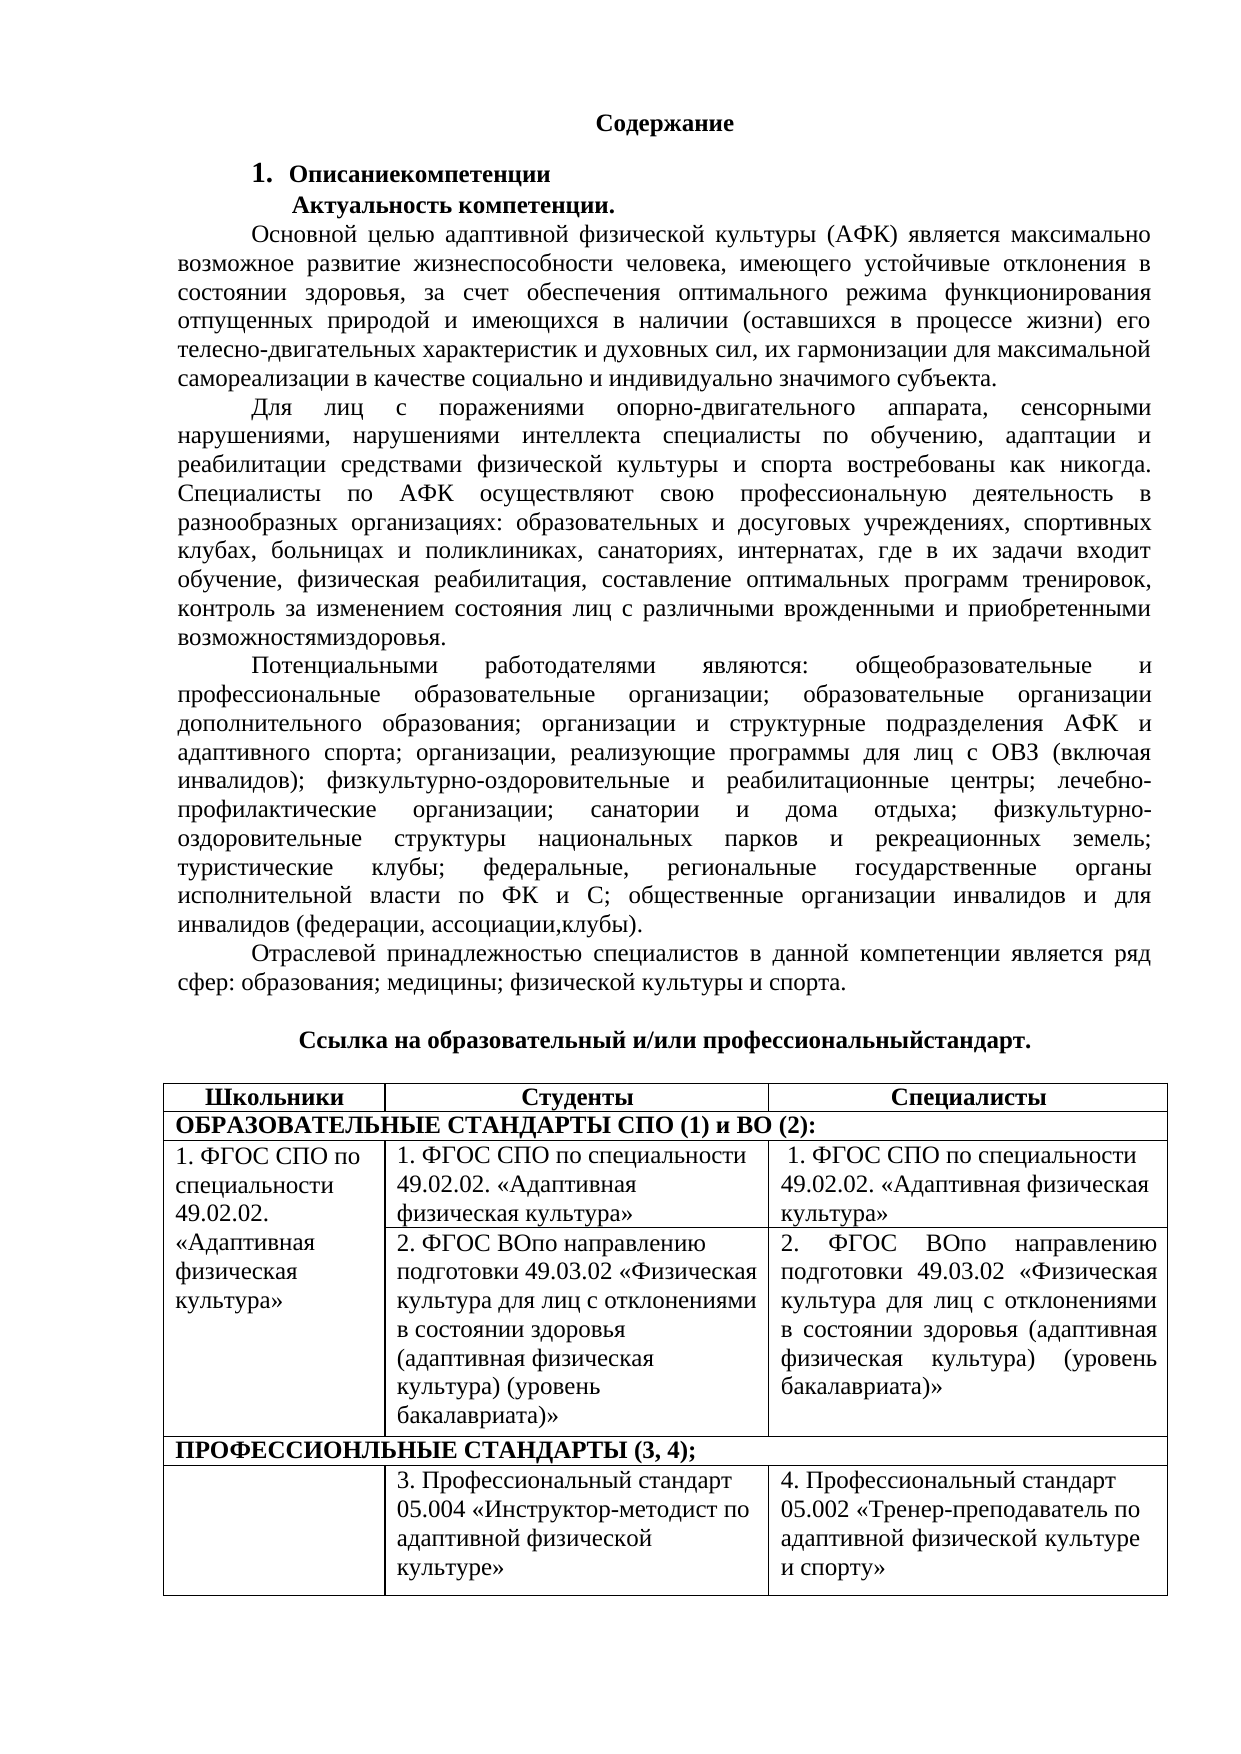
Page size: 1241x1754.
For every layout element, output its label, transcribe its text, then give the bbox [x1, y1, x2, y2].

text Потенциальными работодателями являются: общеобразовательные и профессиональные образовательные организации; образовательные организации дополнительного образования; организации и структурные подразделения АФК и адаптивного спорта; организации, реализующие программы для лиц с ОВЗ (включая инвалидов); физкультурно-оздоровительные и реабилитационные центры; лечебно- профилактические организации; санатории и дома отдыха; физкультурно- оздоровительные структуры национальных парков и рекреационных земель; туристические клубы; федеральные, региональные государственные органы исполнительной власти по ФК и С; общественные организации инвалидов и для инвалидов (федерации, ассоциации,клубы). [177, 651, 1152, 938]
table_header Специалисты [769, 1084, 1167, 1111]
table_cell 2. ФГОС ВОпо направлению подготовки 49.03.02 «Физическая культура для лиц с отклонениями в состоянии здоровья (адаптивная физическая культура) (уровень бакалавриата)» [386, 1228, 768, 1436]
table_header Школьники [164, 1084, 384, 1111]
text Ссылка на образовательный и/или профессиональныйстандарт. [298, 1025, 1201, 1054]
table_cell 1. ФГОС СПО по специальности 49.02.02. «Адаптивная физическая культура» [386, 1141, 768, 1227]
text Актуальность компетенции. [292, 188, 1201, 219]
text Для лиц с поражениями опорно-двигательного аппарата, сенсорными нарушениями, нарушениями интеллекта специалисты по обучению, адаптации и реабилитации средствами физической культуры и спорта востребованы как никогда. Специалисты по АФК осуществляют свою профессиональную деятельность в разнообразных организациях: образовательных и досуговых учреждениях, спортивных клубах, больницах и поликлиниках, санаториях, интернатах, где в их задачи входит обучение, физическая реабилитация, составление оптимальных программ тренировок, контроль за изменением состояния лиц с различными врожденными и приобретенными возможностямиздоровья. [177, 392, 1152, 651]
text Содержание [404, 108, 926, 137]
text Отраслевой принадлежностью специалистов в данной компетенции является ряд сфер: образования; медицины; физической культуры и спорта. [177, 938, 1152, 996]
table_cell ОБРАЗОВАТЕЛЬНЫЕ СТАНДАРТЫ СПО (1) и ВО (2): [164, 1112, 1167, 1140]
table_cell 3. Профессиональный стандарт 05.004 «Инструктор-методист по адаптивной физической культуре» [386, 1466, 768, 1595]
table_cell 2. ФГОС ВОпо направлению подготовки 49.03.02 «Физическая культура для лиц с отклонениями в состоянии здоровья (адаптивная физическая культура) (уровень бакалавриата)» [769, 1228, 1167, 1436]
table_header Студенты [386, 1084, 768, 1111]
table_cell 1. ФГОС СПО по специальности 49.02.02. «Адаптивная физическая культура» [164, 1141, 384, 1436]
table_cell ПРОФЕССИОНЛЬНЫЕ СТАНДАРТЫ (3, 4); [164, 1437, 1167, 1465]
table_cell 1. ФГОС СПО по специальности 49.02.02. «Адаптивная физическая культура» [769, 1141, 1167, 1227]
list Описаниекомпетенции [251, 155, 1201, 188]
text Основной целью адаптивной физической культуры (АФК) является максимально возможное развитие жизнеспособности человека, имеющего устойчивые отклонения в состоянии здоровья, за счет обеспечения оптимального режима функционирования отпущенных природой и имеющихся в наличии (оставшихся в процессе жизни) его телесно-двигательных характеристик и духовных сил, их гармонизации для максимальной самореализации в качестве социально и индивидуально значимого субъекта. [177, 219, 1152, 392]
table_cell 4. Профессиональный стандарт 05.002 «Тренер-преподаватель по адаптивной физической культуре и спорту» [769, 1466, 1167, 1595]
table_cell [164, 1466, 384, 1595]
